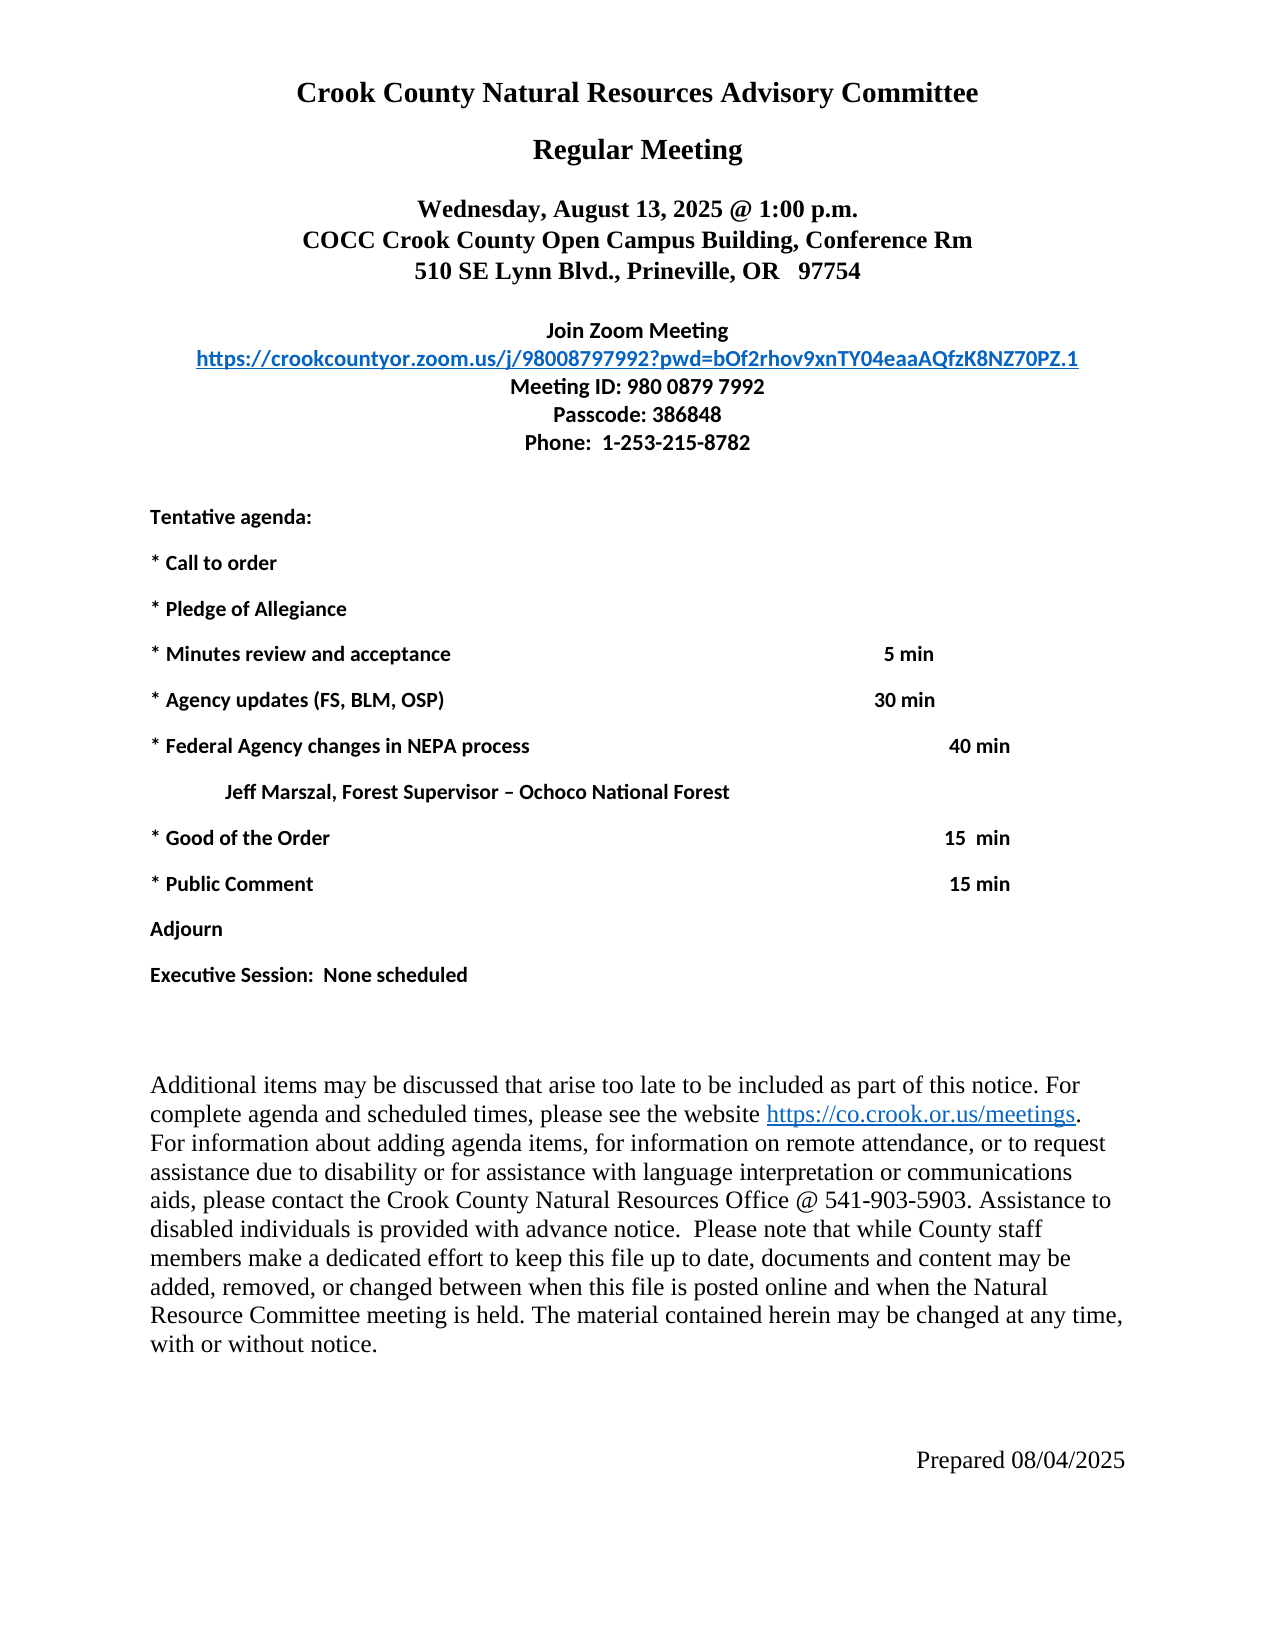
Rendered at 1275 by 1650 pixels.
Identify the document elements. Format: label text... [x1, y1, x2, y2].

text Join Zoom Meeting [150, 316, 1125, 344]
text Adjourn [150, 896, 1125, 942]
text * Public Comment 15 min [150, 851, 1125, 896]
text * Good of the Order 15 min [150, 805, 1125, 851]
text Phone: 1-253-215-8782 [150, 428, 1125, 456]
text Crook County Natural Resources Advisory Committee [150, 75, 1125, 108]
text * Call to order [150, 530, 1125, 576]
text https://crookcountyor.zoom.us/j/98008797992?pwd=bOf2rhov9xnTY04eaaAQfzK8NZ70PZ.1 [150, 344, 1125, 372]
text * Minutes review and acceptance 5 min [150, 621, 1125, 667]
text * Agency updates (FS, BLM, OSP) 30 min [150, 667, 1125, 713]
text Jeff Marszal, Forest Supervisor – Ochoco National Forest [150, 759, 1125, 805]
text Wednesday, August 13, 2025 @ 1:00 p.m. [150, 194, 1125, 223]
text COCC Crook County Open Campus Building, Conference Rm [150, 225, 1125, 254]
text Additional items may be discussed that arise too late to be included as part of this notice. For complete agenda and scheduled times, please see the website https://co.crook.or.us/meetings. For information about adding agenda items, for information on remote attendance, or to request assistance due to disability or for assistance with language interpretation or communications aids, please contact the Crook County Natural Resources Office @ 541-903-5903. Assistance to disabled individuals is provided with advance notice. Please note that while County staff members make a dedicated effort to keep this file up to date, documents and content may be added, removed, or changed between when this file is posted online and when the Natural Resource Committee meeting is held. The material contained herein may be changed at any time, with or without notice. [150, 1070, 1125, 1358]
text 510 SE Lynn Blvd., Prineville, OR 97754 [150, 256, 1125, 285]
text Executive Session: None scheduled [150, 942, 1125, 988]
text Regular Meeting [150, 132, 1125, 165]
text Meeting ID: 980 0879 7992 Passcode: 386848 [150, 372, 1125, 428]
text * Pledge of Allegiance [150, 576, 1125, 621]
text Tentative agenda: [150, 484, 1125, 530]
text Prepared 08/04/2025 [150, 1445, 1125, 1474]
text * Federal Agency changes in NEPA process 40 min [150, 713, 1125, 759]
